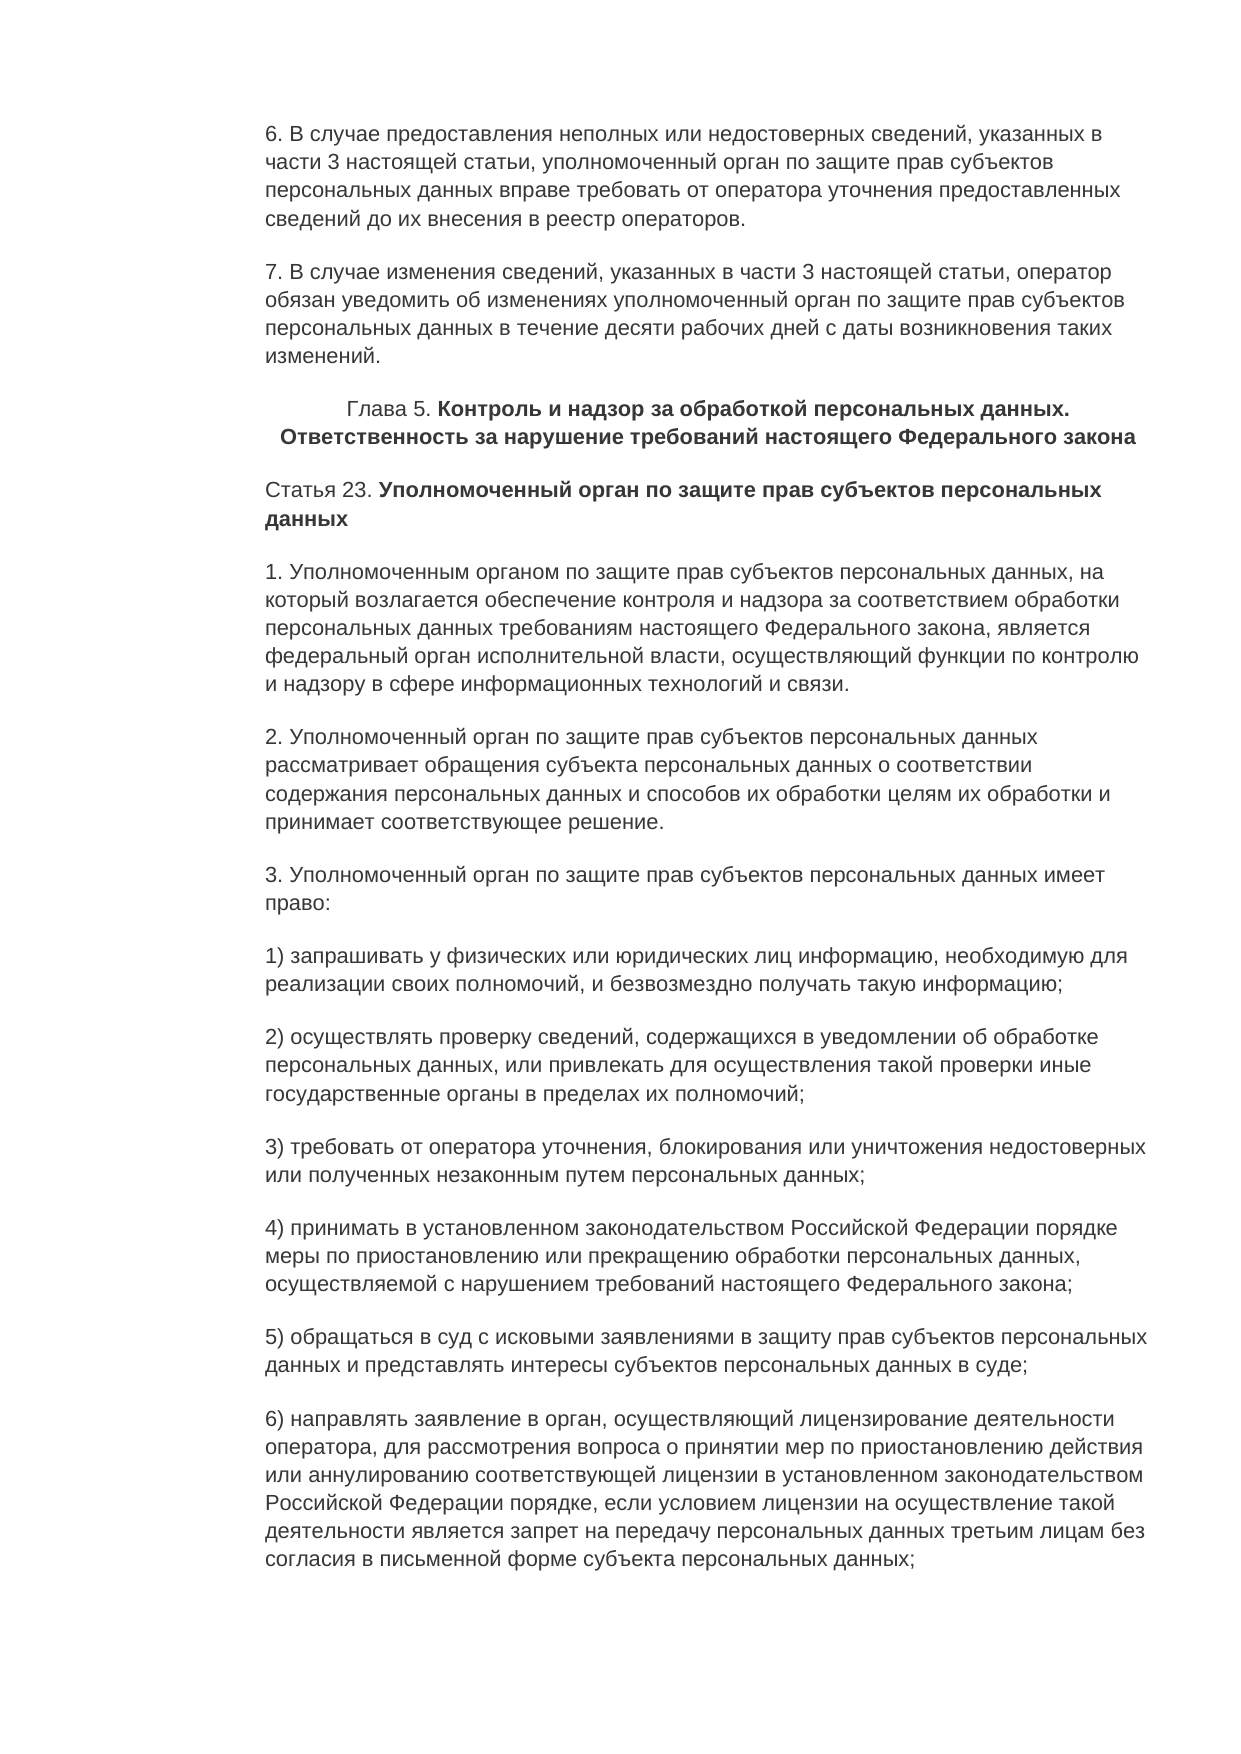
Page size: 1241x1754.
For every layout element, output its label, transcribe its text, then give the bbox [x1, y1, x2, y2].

text 4) принимать в установленном законодательством Российской Федерации порядке меры по приостановлению или прекращению обработки персональных данных, осуществляемой с нарушением требований настоящего Федерального закона; [265, 1212, 1152, 1296]
text 2. Уполномоченный орган по защите прав субъектов персональных данных рассматривает обращения субъекта персональных данных о соответствии содержания персональных данных и способов их обработки целям их обработки и принимает соответствующее решение. [265, 721, 1152, 834]
text 6. В случае предоставления неполных или недостоверных сведений, указанных в части 3 настоящей статьи, уполномоченный орган по защите прав субъектов персональных данных вправе требовать от оператора уточнения предоставленных сведений до их внесения в реестр операторов. [265, 118, 1152, 231]
text 6) направлять заявление в орган, осуществляющий лицензирование деятельности оператора, для рассмотрения вопроса о принятии мер по приостановлению действия или аннулированию соответствующей лицензии в установленном законодательством Российской Федерации порядке, если условием лицензии на осуществление такой деятельности является запрет на передачу персональных данных третьим лицам без согласия в письменной форме субъекта персональных данных; [265, 1402, 1152, 1571]
text 1) запрашивать у физических или юридических лиц информацию, необходимую для реализации своих полномочий, и безвозмездно получать такую информацию; [265, 940, 1152, 996]
text 2) осуществлять проверку сведений, содержащихся в уведомлении об обработке персональных данных, или привлекать для осуществления такой проверки иные государственные органы в пределах их полномочий; [265, 1021, 1152, 1106]
text 1. Уполномоченным органом по защите прав субъектов персональных данных, на который возлагается обеспечение контроля и надзора за соответствием обработки персональных данных требованиям настоящего Федерального закона, является федеральный орган исполнительной власти, осуществляющий функции по контролю и надзору в сфере информационных технологий и связи. [265, 556, 1152, 696]
text 5) обращаться в суд с исковыми заявлениями в защиту прав субъектов персональных данных и представлять интересы субъектов персональных данных в суде; [265, 1321, 1152, 1377]
text 3) требовать от оператора уточнения, блокирования или уничтожения недостоверных или полученных незаконным путем персональных данных; [265, 1131, 1152, 1187]
text 7. В случае изменения сведений, указанных в части 3 настоящей статьи, оператор обязан уведомить об изменениях уполномоченный орган по защите прав субъектов персональных данных в течение десяти рабочих дней с даты возникновения таких изменений. [265, 256, 1152, 368]
text 3. Уполномоченный орган по защите прав субъектов персональных данных имеет право: [265, 859, 1152, 915]
text Статья 23. Уполномоченный орган по защите прав субъектов персональных данных [265, 474, 1152, 531]
text Глава 5. Контроль и надзор за обработкой персональных данных. Ответственность за нарушение требований настоящего Федерального закона [265, 393, 1152, 449]
